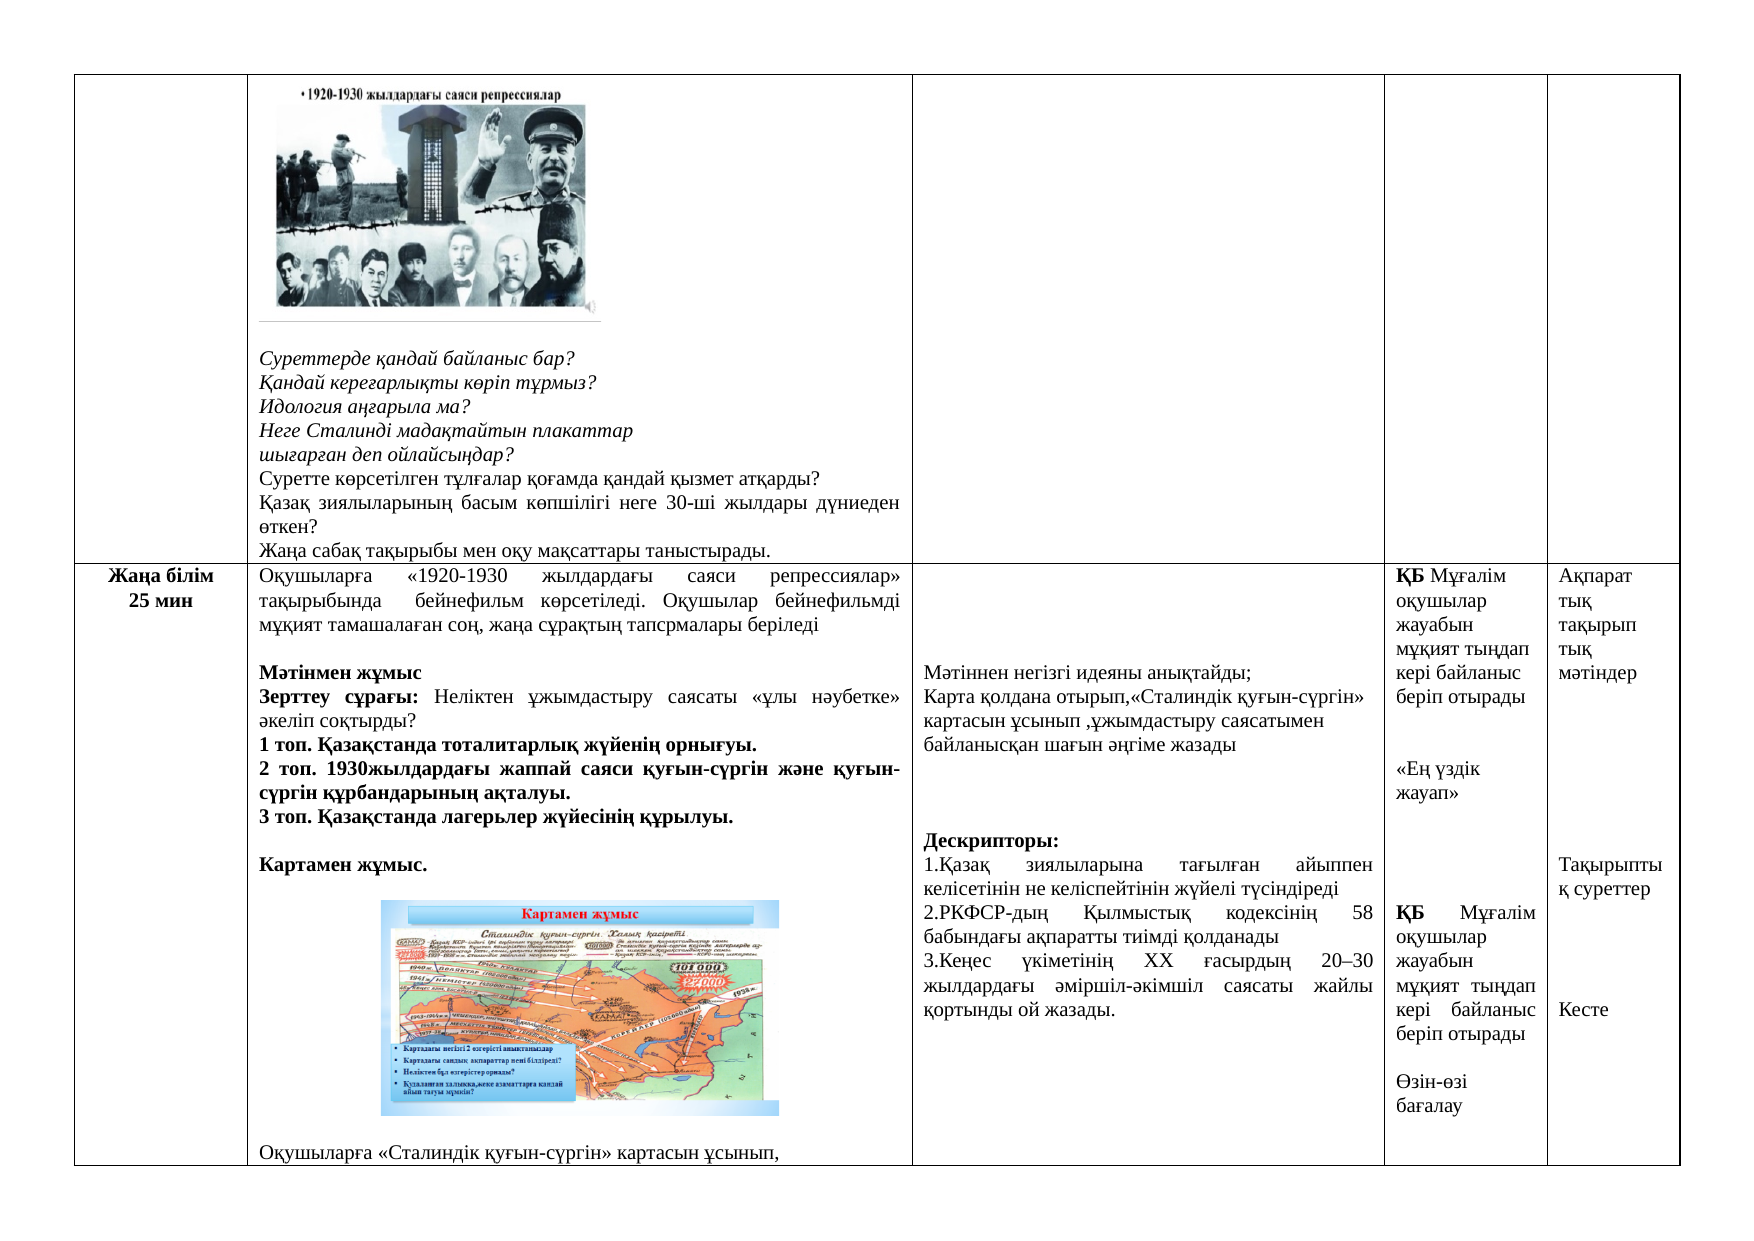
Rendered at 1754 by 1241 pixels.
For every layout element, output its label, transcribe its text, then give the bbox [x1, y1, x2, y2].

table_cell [1548, 75, 1679, 562]
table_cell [1548, 564, 1679, 1165]
table_cell Жаңа білім 25 мин [75, 564, 247, 1165]
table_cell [913, 564, 1384, 1165]
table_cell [248, 75, 912, 562]
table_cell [1385, 564, 1547, 1165]
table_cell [75, 75, 247, 562]
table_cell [248, 564, 912, 1165]
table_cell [913, 75, 1384, 562]
picture [258, 75, 602, 322]
picture [380, 900, 780, 1116]
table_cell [1385, 75, 1547, 562]
